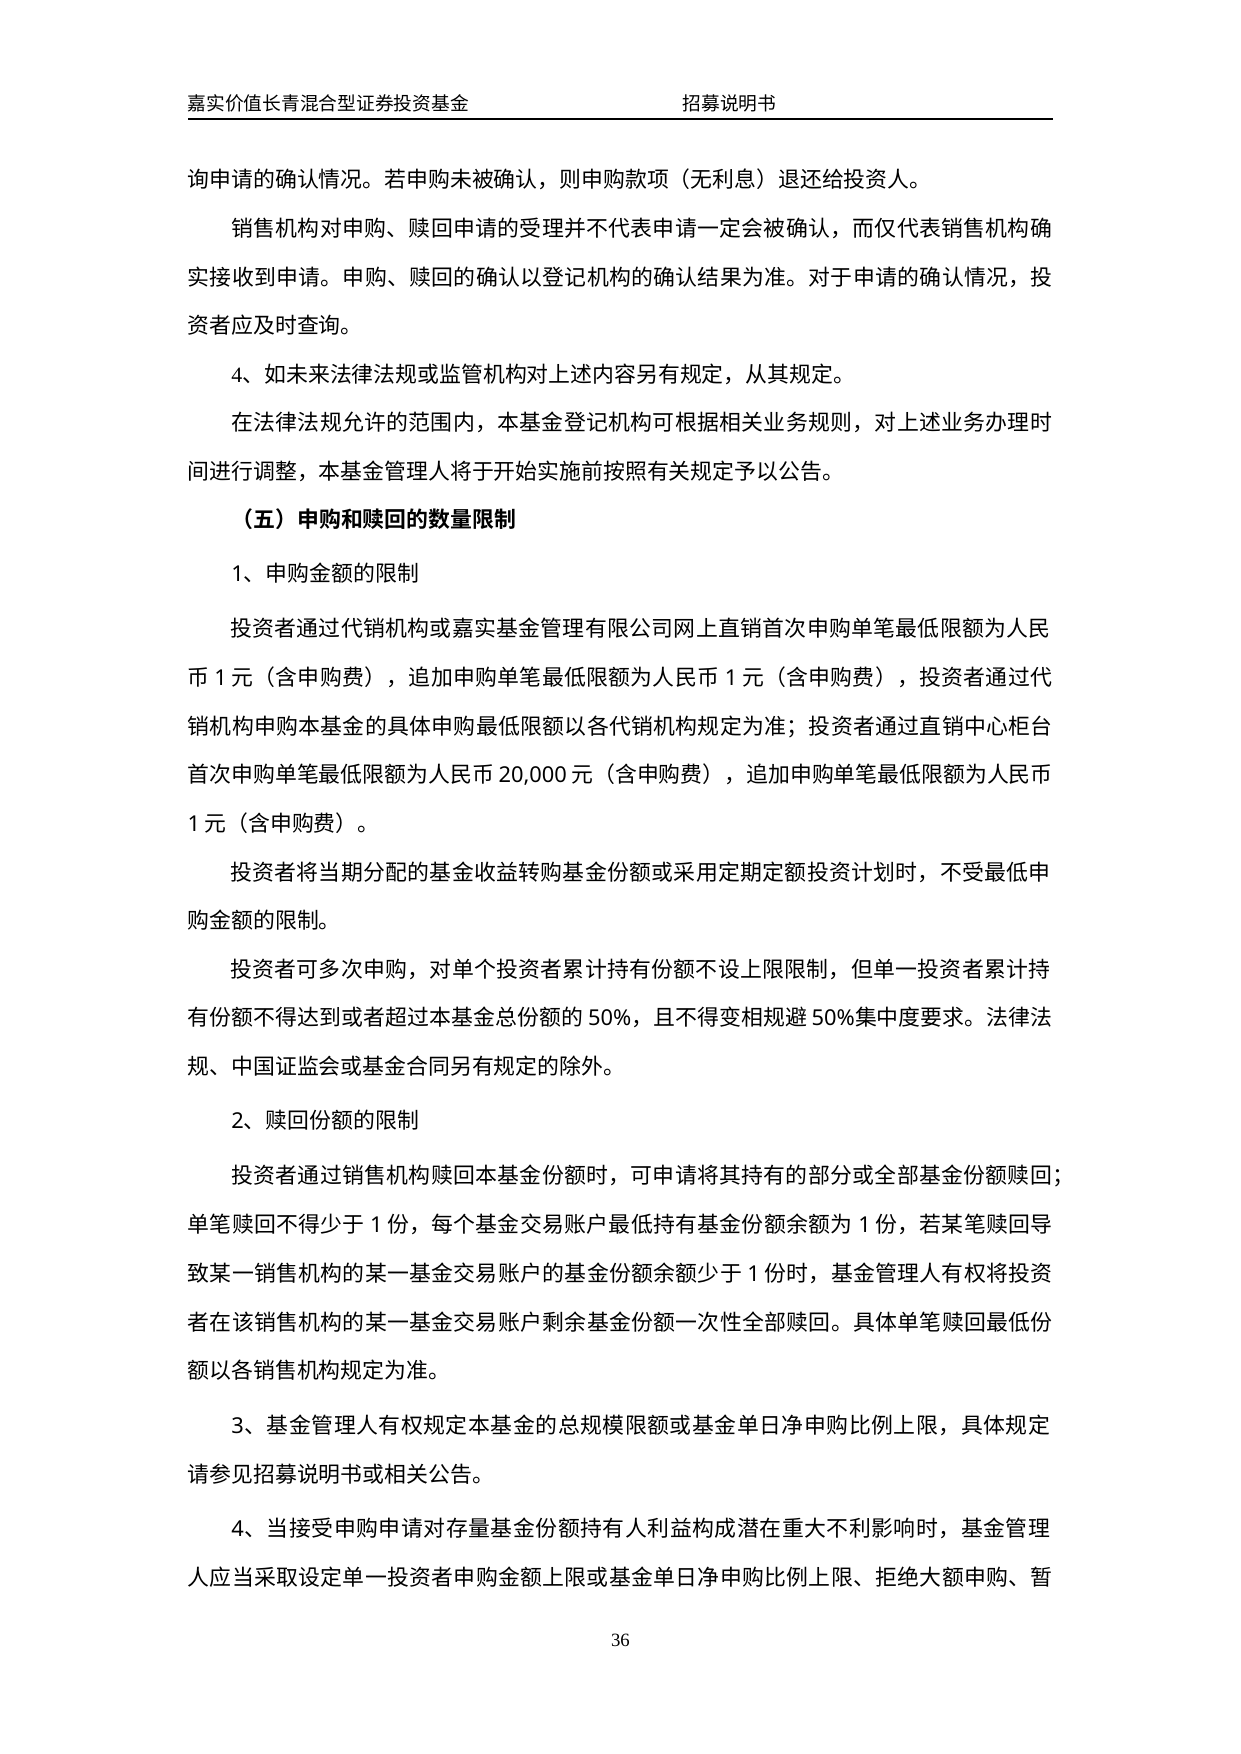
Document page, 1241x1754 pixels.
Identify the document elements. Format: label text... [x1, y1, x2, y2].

text （五）申购和赎回的数量限制 [187, 502, 1053, 534]
text 销售机构对申购、赎回申请的受理并不代表申请一定会被确认，而仅代表销售机构确实接收到申请。申购、赎回的确认以登记机构的确认结果为准。对于申请的确认情况，投资者应及时查询。 [187, 210, 1053, 340]
text 投资者可多次申购，对单个投资者累计持有份额不设上限限制，但单一投资者累计持有份额不得达到或者超过本基金总份额的50%，且不得变相规避50%集中度要求。法律法规、中国证监会或基金合同另有规定的除外。 [187, 951, 1053, 1081]
text 2、赎回份额的限制 [187, 1103, 1053, 1136]
text 投资者通过销售机构赎回本基金份额时，可申请将其持有的部分或全部基金份额赎回；单笔赎回不得少于1份，每个基金交易账户最低持有基金份额余额为1份，若某笔赎回导致某一销售机构的某一基金交易账户的基金份额余额少于1份时，基金管理人有权将投资者在该销售机构的某一基金交易账户剩余基金份额一次性全部赎回。具体单笔赎回最低份额以各销售机构规定为准。 [187, 1158, 1053, 1385]
text 3、基金管理人有权规定本基金的总规模限额或基金单日净申购比例上限，具体规定请参见招募说明书或相关公告。 [187, 1407, 1053, 1489]
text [187, 162, 1053, 194]
text 在法律法规允许的范围内，本基金登记机构可根据相关业务规则，对上述业务办理时间进行调整，本基金管理人将于开始实施前按照有关规定予以公告。 [187, 404, 1053, 486]
text 投资者将当期分配的基金收益转购基金份额或采用定期定额投资计划时，不受最低申购金额的限制。 [187, 854, 1053, 935]
text 1、申购金额的限制 [187, 556, 1053, 589]
text 投资者通过代销机构或嘉实基金管理有限公司网上直销首次申购单笔最低限额为人民币1元（含申购费），追加申购单笔最低限额为人民币1元（含申购费），投资者通过代销机构申购本基金的具体申购最低限额以各代销机构规定为准；投资者通过直销中心柜台首次申购单笔最低限额为人民币20,000元（含申购费），追加申购单笔最低限额为人民币1元（含申购费）。 [187, 611, 1053, 838]
text 4、如未来法律法规或监管机构对上述内容另有规定，从其规定。 [187, 356, 1053, 389]
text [187, 1511, 1053, 1592]
